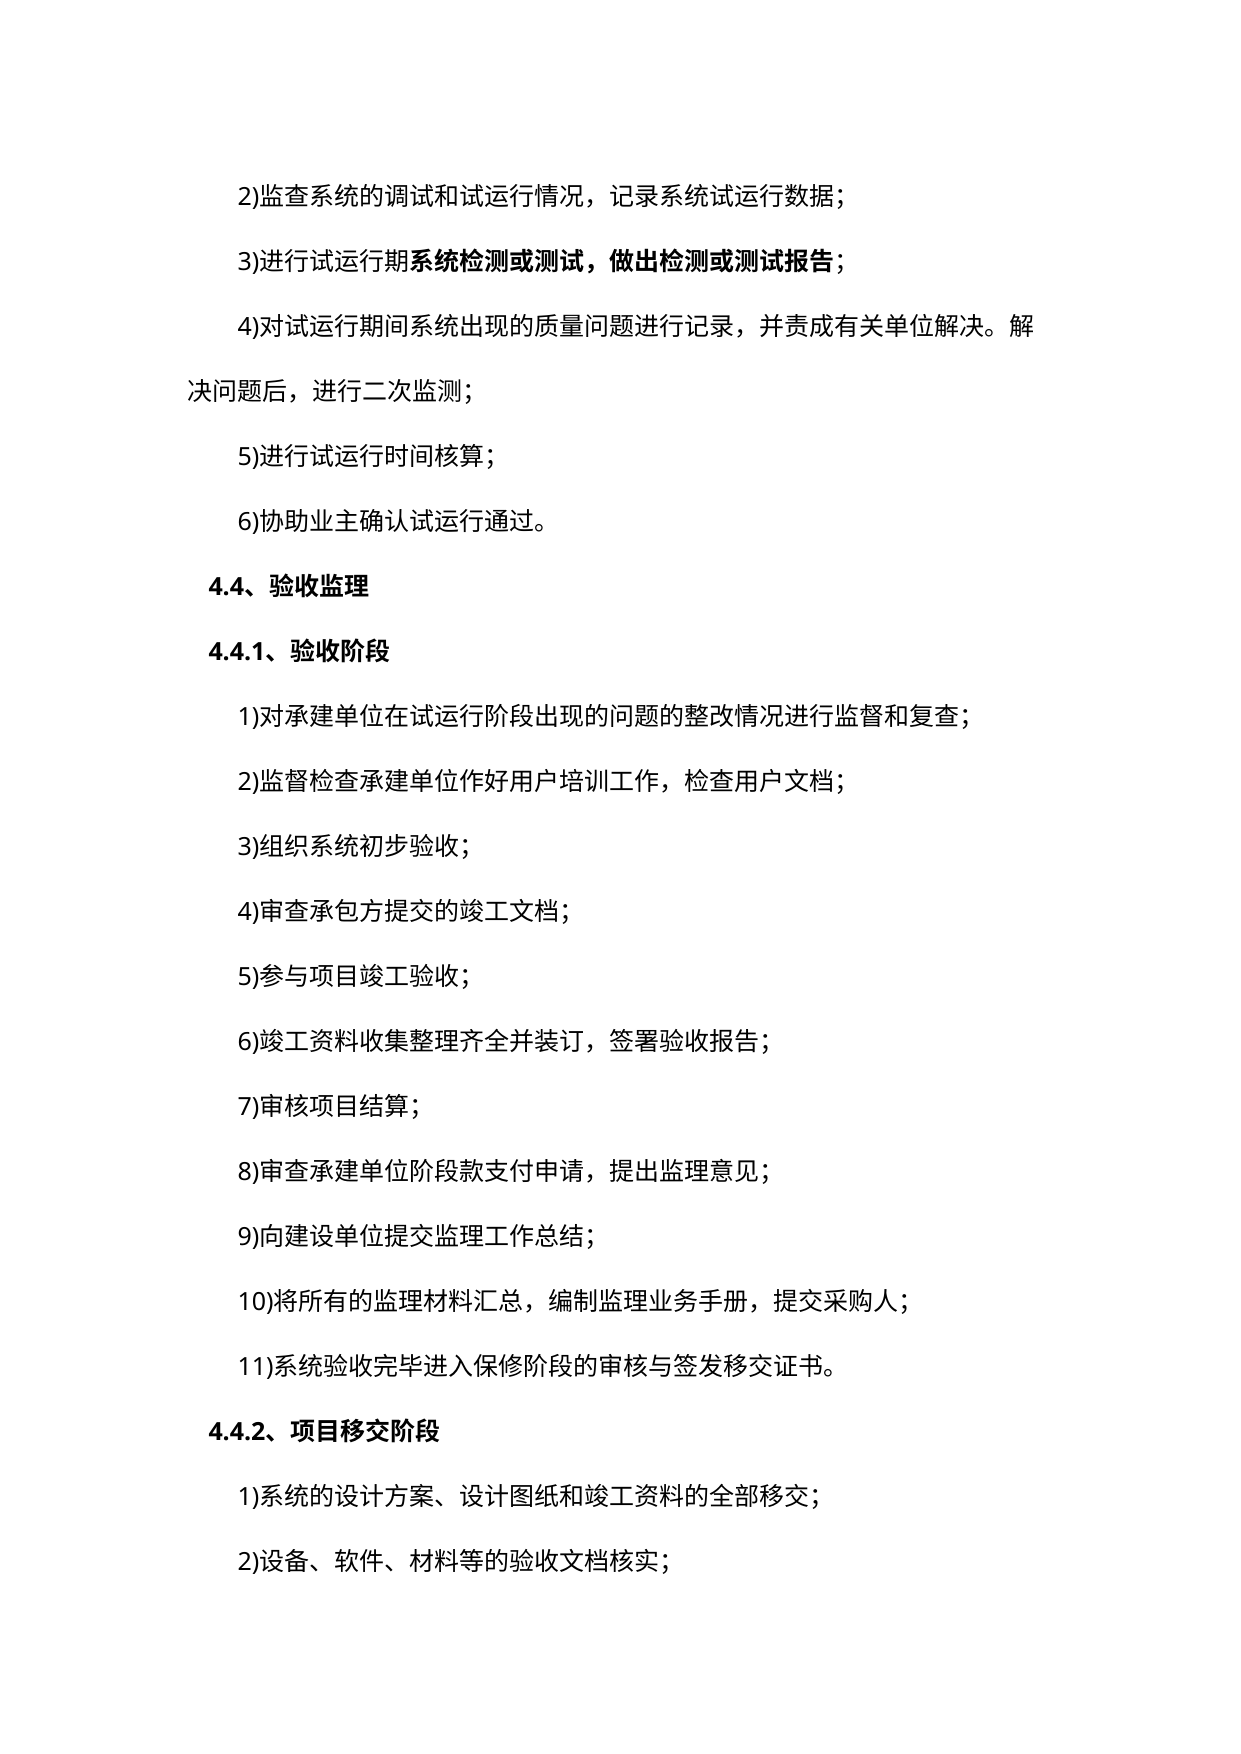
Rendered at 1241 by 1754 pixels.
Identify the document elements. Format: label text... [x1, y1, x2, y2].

text 2)监督检查承建单位作好用户培训工作，检查用户文档； [187, 747, 1053, 812]
text 4)对试运行期间系统出现的质量问题进行记录，并责成有关单位解决。解决问题后，进行二次监测； [187, 292, 1053, 422]
text 8)审查承建单位阶段款支付申请，提出监理意见； [187, 1137, 1053, 1202]
text 6)协助业主确认试运行通过。 [187, 487, 1053, 552]
text 11)系统验收完毕进入保修阶段的审核与签发移交证书。 [187, 1332, 1053, 1397]
text 2)设备、软件、材料等的验收文档核实； [187, 1527, 1053, 1592]
text 1)系统的设计方案、设计图纸和竣工资料的全部移交； [187, 1462, 1053, 1527]
text 5)参与项目竣工验收； [187, 942, 1053, 1007]
text 2)监查系统的调试和试运行情况，记录系统试运行数据； [187, 162, 1053, 227]
text 10)将所有的监理材料汇总，编制监理业务手册，提交采购人； [187, 1267, 1053, 1332]
text 9)向建设单位提交监理工作总结； [187, 1202, 1053, 1267]
text 5)进行试运行时间核算； [187, 422, 1053, 487]
text 7)审核项目结算； [187, 1072, 1053, 1137]
text 3)进行试运行期系统检测或测试，做出检测或测试报告； [187, 227, 1053, 292]
text 3)组织系统初步验收； [187, 812, 1053, 877]
text 4.4、验收监理 [187, 552, 1053, 617]
text 4.4.2、项目移交阶段 [187, 1397, 1053, 1462]
text 1)对承建单位在试运行阶段出现的问题的整改情况进行监督和复查； [187, 682, 1053, 747]
text 6)竣工资料收集整理齐全并装订，签署验收报告； [187, 1007, 1053, 1072]
text 4.4.1、验收阶段 [187, 617, 1053, 682]
text 4)审查承包方提交的竣工文档； [187, 877, 1053, 942]
